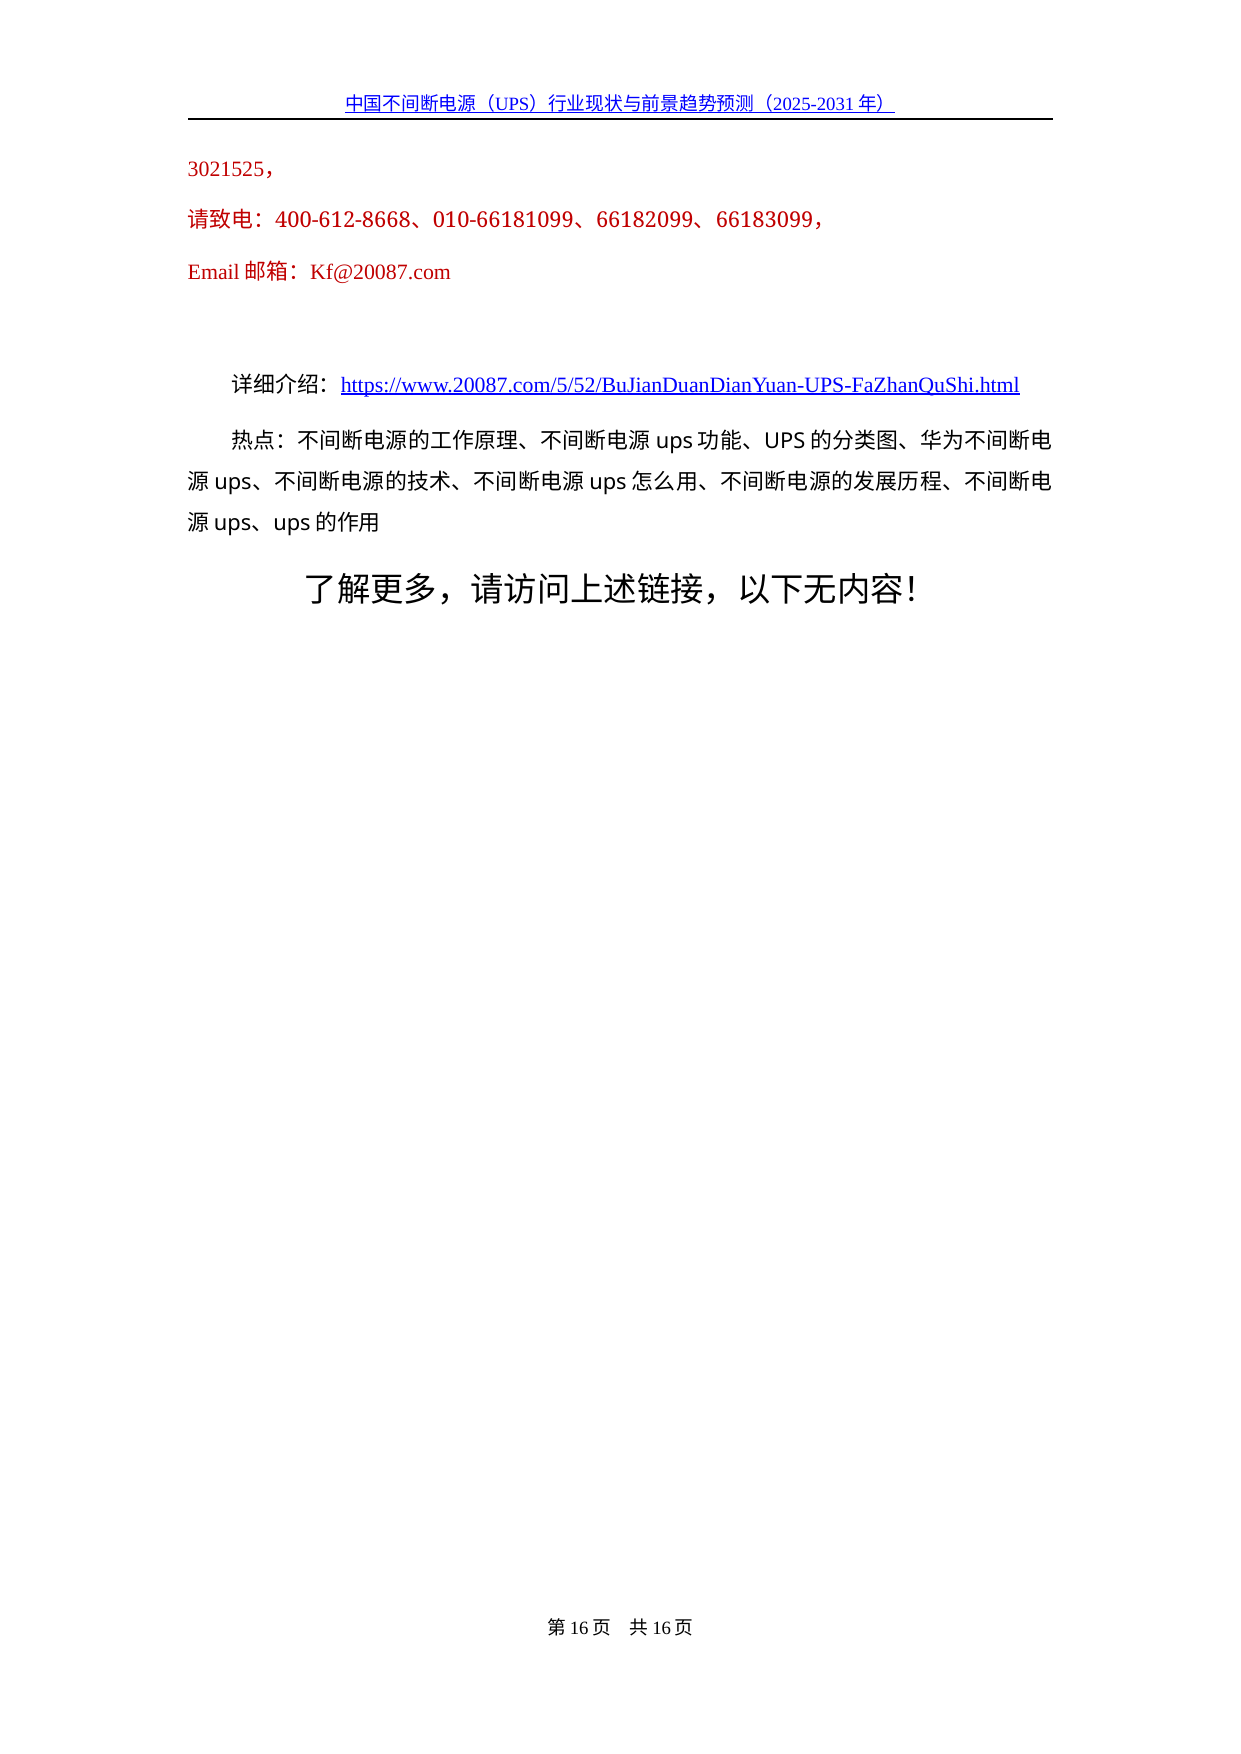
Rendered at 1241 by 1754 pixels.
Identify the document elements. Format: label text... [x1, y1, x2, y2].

text Email邮箱：Kf@20087.com [187, 253, 1053, 286]
text 详细介绍：https://www.20087.com/5/52/BuJianDuanDianYuan-UPS-FaZhanQuShi.html [187, 366, 1053, 399]
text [187, 150, 1053, 183]
title 了解更多，请访问上述链接，以下无内容！ [187, 554, 1053, 619]
text 热点：不间断电源的工作原理、不间断电源ups功能、UPS的分类图、华为不间断电源ups、不间断电源的技术、不间断电源ups怎么用、不间断电源的发展历程、不间断电源ups、ups的作用 [187, 423, 1053, 537]
text 请致电：400-612-8668、010-66181099、66182099、66183099， [187, 202, 1053, 234]
